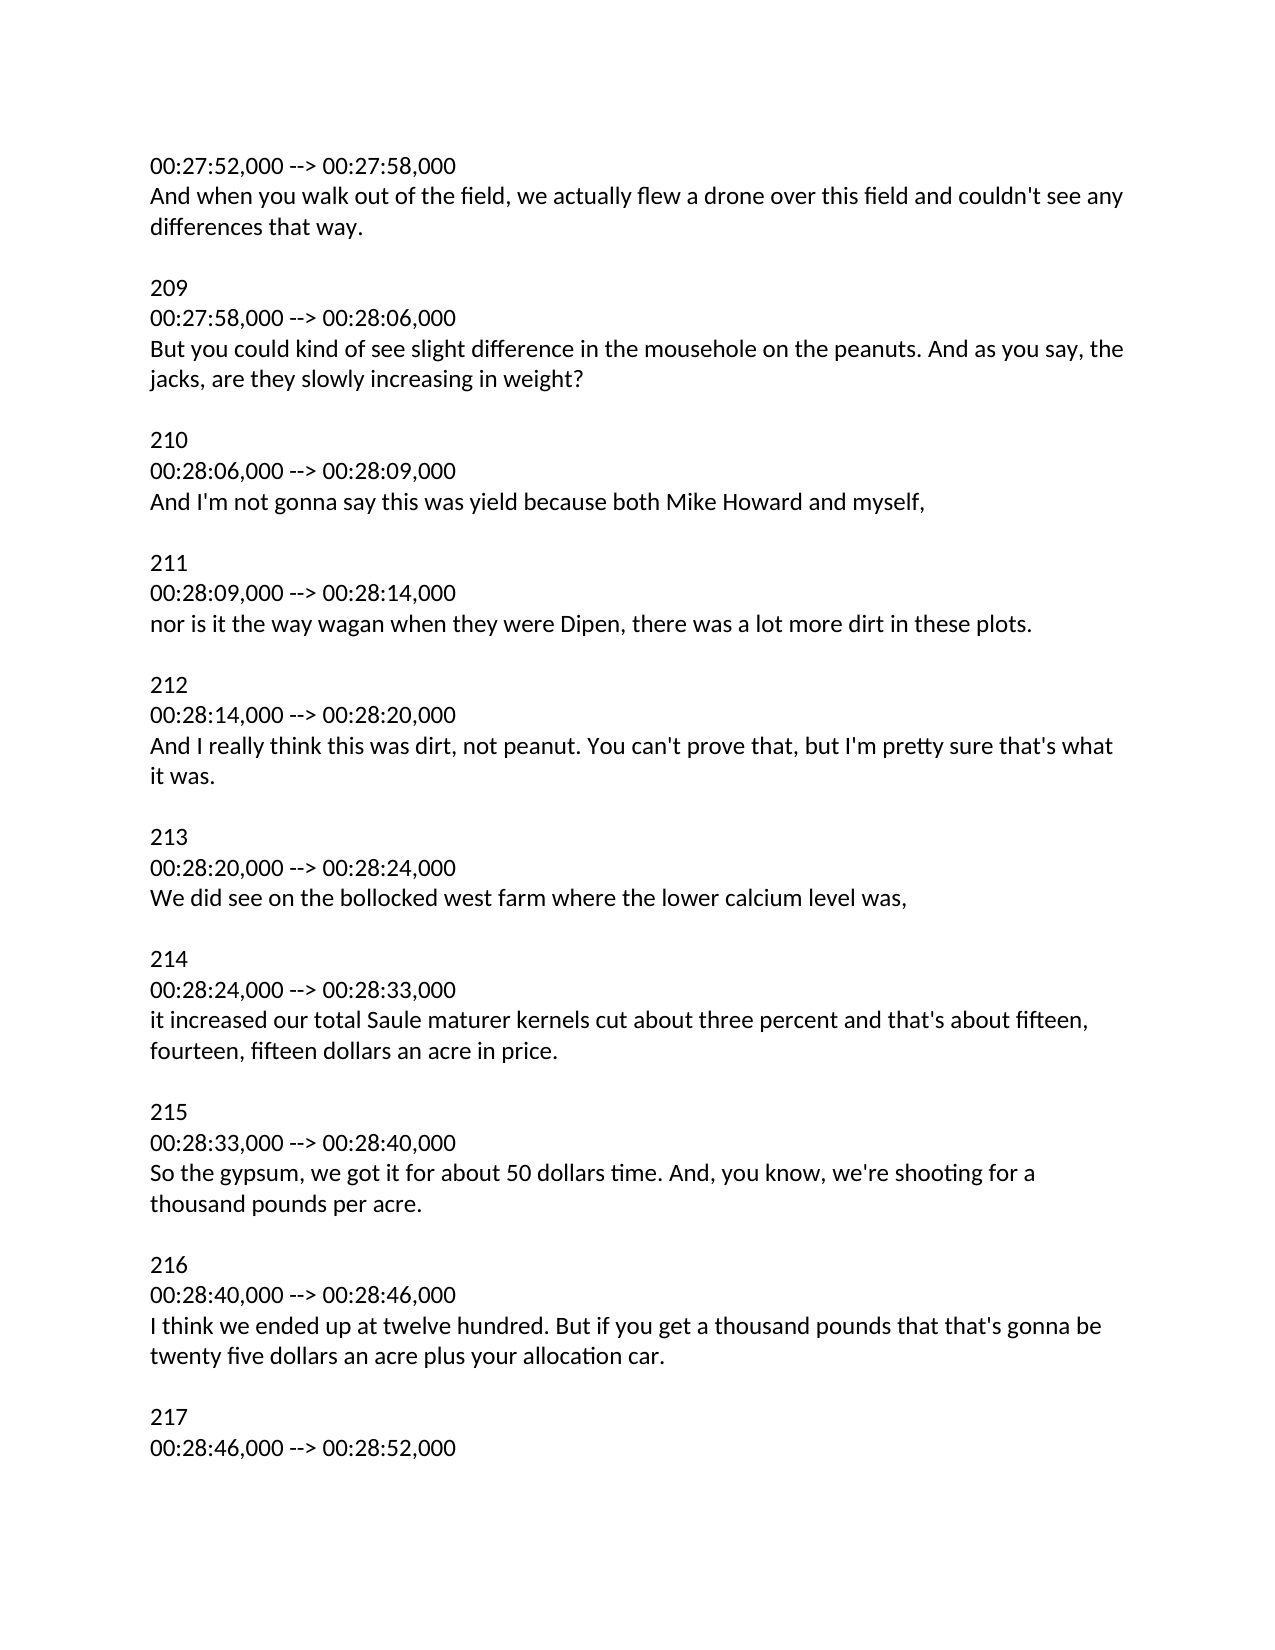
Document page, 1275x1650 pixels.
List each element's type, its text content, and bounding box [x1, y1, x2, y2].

text I think we ended up at twelve hundred. But if you get a thousand pounds that that's gonna be twenty five dollars an acre plus your allocation car. [150, 1310, 1125, 1371]
text nor is it the way wagan when they were Dipen, there was a lot more dirt in these plots. [150, 608, 1125, 638]
text 209 [150, 272, 1125, 303]
text 00:28:40,000 --> 00:28:46,000 [150, 1279, 1125, 1310]
text 00:28:46,000 --> 00:28:52,000 [150, 1432, 1125, 1462]
text 00:27:52,000 --> 00:27:58,000 [150, 150, 1125, 181]
text And I'm not gonna say this was yield because both Mike Howard and myself, [150, 486, 1125, 516]
text 211 [150, 547, 1125, 577]
text And I really think this was dirt, not peanut. You can't prove that, but I'm pretty sure that's what it was. [150, 730, 1125, 791]
text And when you walk out of the field, we actually flew a drone over this field and couldn't see any differences that way. [150, 181, 1125, 242]
text 212 [150, 669, 1125, 699]
text 00:28:09,000 --> 00:28:14,000 [150, 577, 1125, 608]
text 215 [150, 1096, 1125, 1127]
text 00:28:24,000 --> 00:28:33,000 [150, 974, 1125, 1004]
text 210 [150, 425, 1125, 455]
text So the gypsum, we got it for about 50 dollars time. And, you know, we're shooting for a thousand pounds per acre. [150, 1157, 1125, 1218]
text 00:28:33,000 --> 00:28:40,000 [150, 1127, 1125, 1157]
text 00:28:14,000 --> 00:28:20,000 [150, 699, 1125, 730]
text 217 [150, 1401, 1125, 1432]
text 00:27:58,000 --> 00:28:06,000 [150, 303, 1125, 333]
text We did see on the bollocked west farm where the lower calcium level was, [150, 882, 1125, 913]
text But you could kind of see slight difference in the mousehole on the peanuts. And as you say, the jacks, are they slowly increasing in weight? [150, 333, 1125, 394]
text 213 [150, 821, 1125, 852]
text 00:28:20,000 --> 00:28:24,000 [150, 852, 1125, 882]
text it increased our total Saule maturer kernels cut about three percent and that's about fifteen, fourteen, fifteen dollars an acre in price. [150, 1004, 1125, 1066]
text 00:28:06,000 --> 00:28:09,000 [150, 455, 1125, 486]
text 216 [150, 1249, 1125, 1279]
text 214 [150, 943, 1125, 974]
